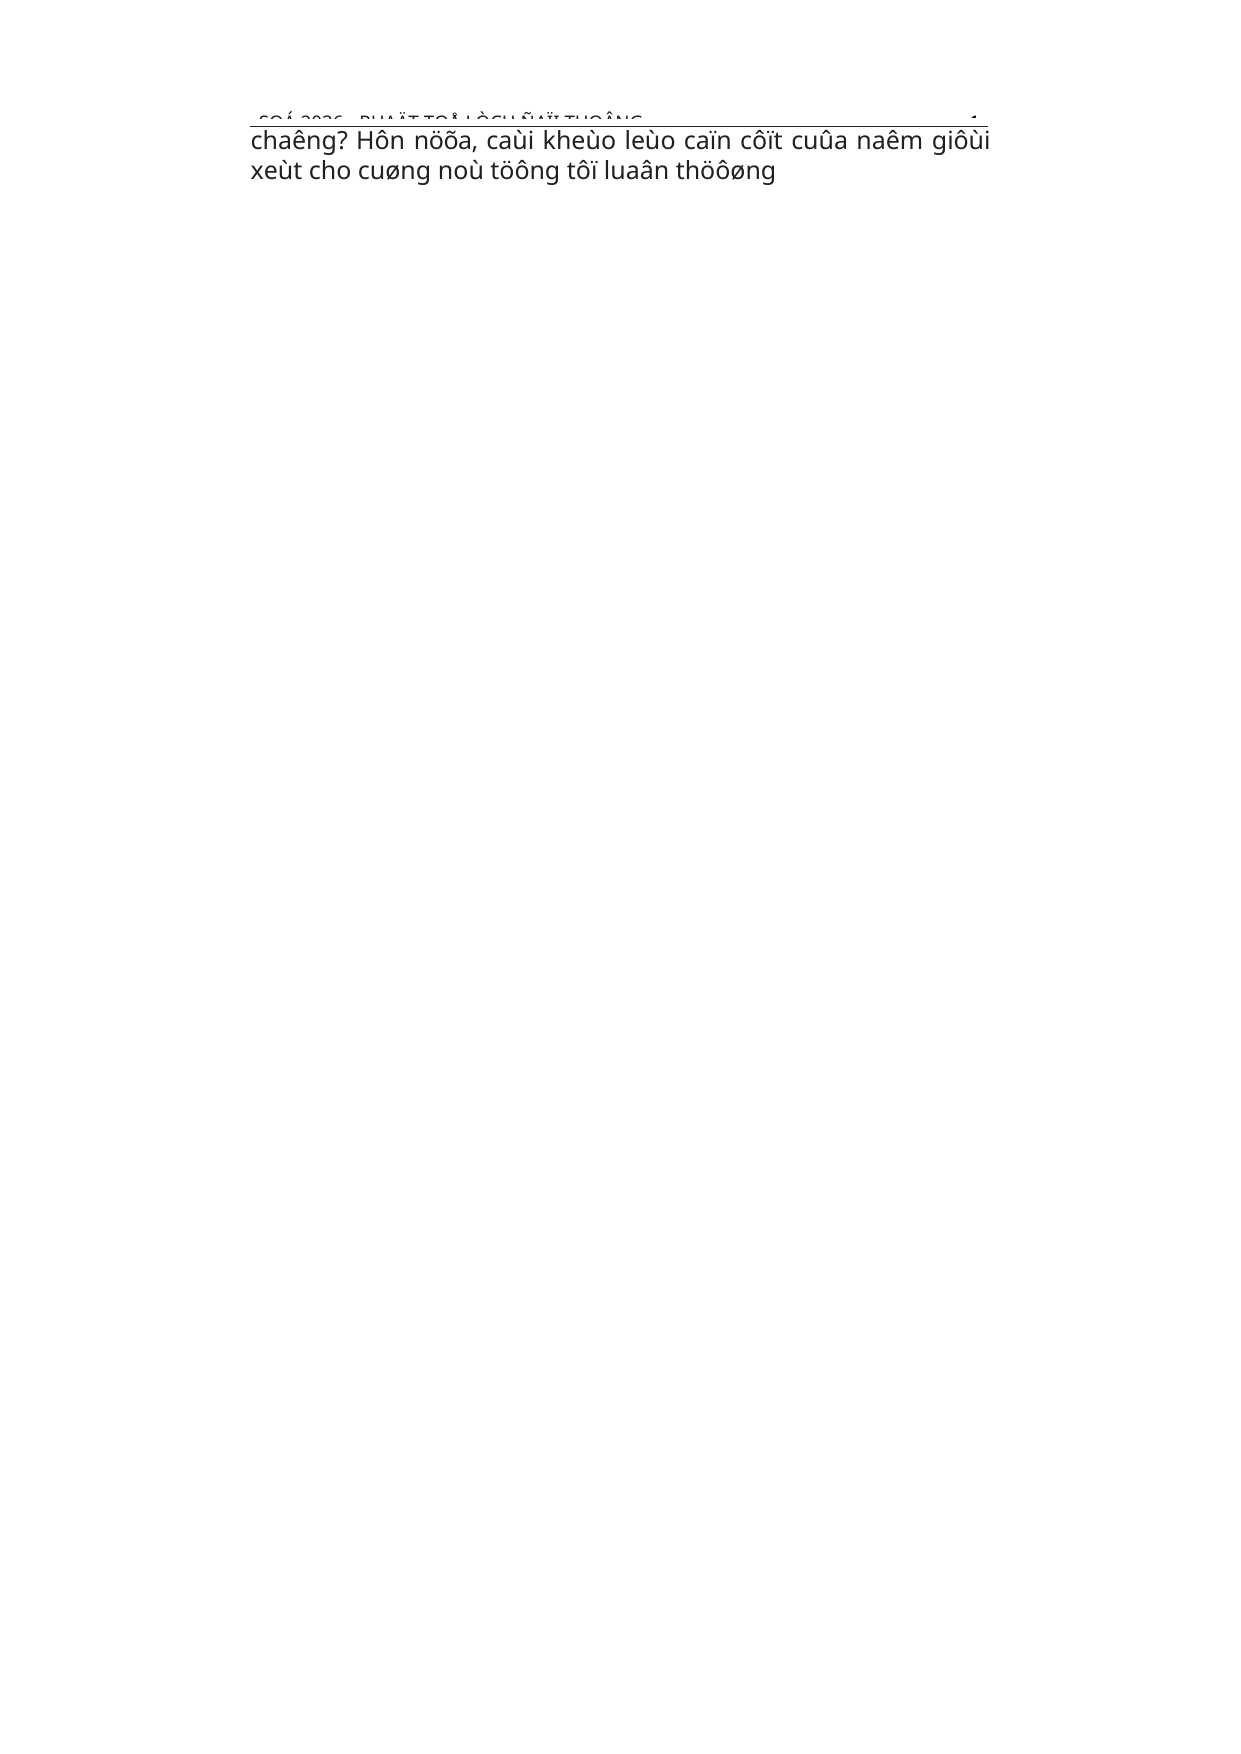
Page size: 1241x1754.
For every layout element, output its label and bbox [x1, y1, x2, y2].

text [250, 125, 990, 187]
